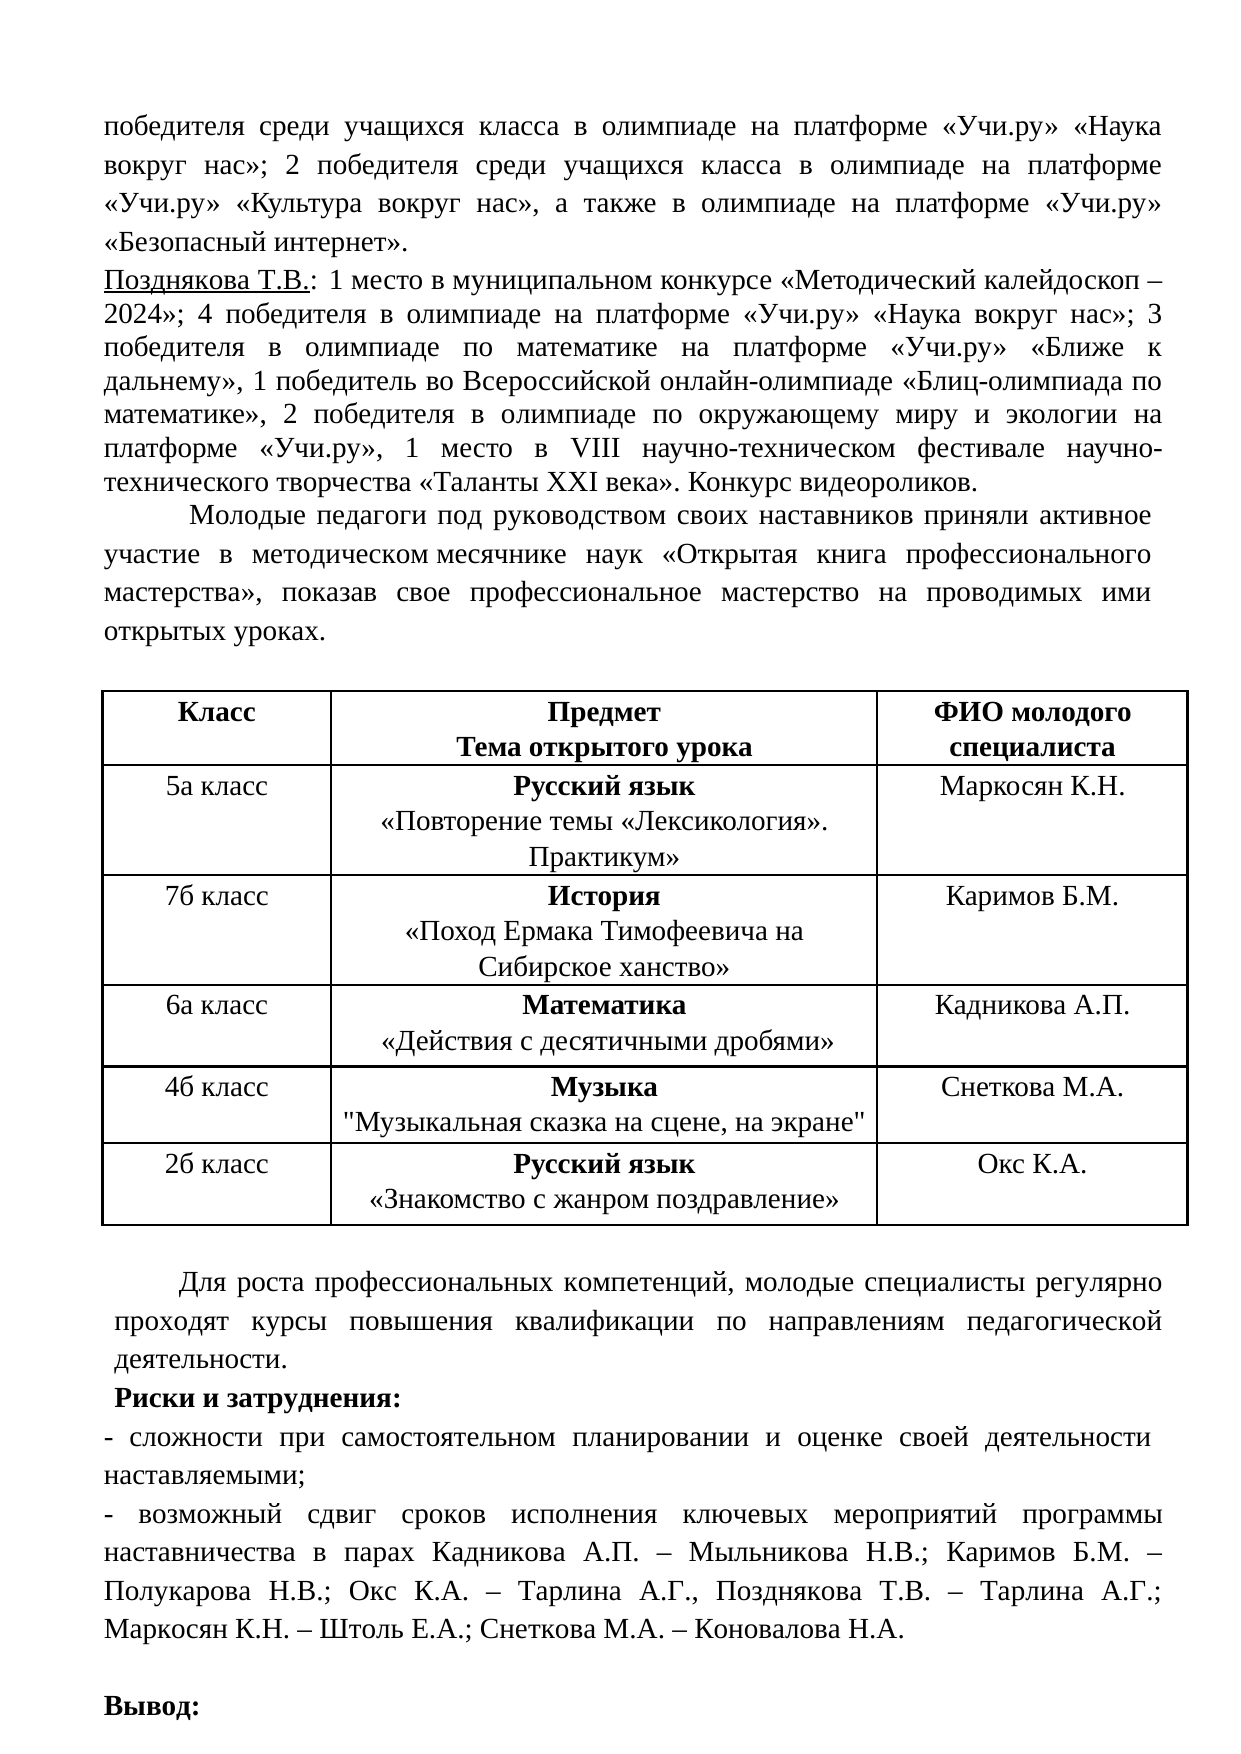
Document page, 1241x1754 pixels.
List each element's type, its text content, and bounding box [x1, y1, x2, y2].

table_cell Математика «Действия с десятичными дробями» [332, 986, 876, 1065]
table_cell Русский язык «Знакомство с жанром поздравление» [332, 1144, 876, 1224]
text Позднякова Т.В.: 1 место в муниципальном конкурсе «Методический калейдоскоп – 2024»; 4 победителя в олимпиаде на платформе «Учи.ру» «Наука вокруг нас»; 3 победителя в олимпиаде по математике на платформе «Учи.ру» «Ближе к дальнему», 1 победитель во Всероссийской онлайн-олимпиаде «Блиц-олимпиада по математике», 2 победителя в олимпиаде по окружающему миру и экологии на платформе «Учи.ру», 1 место в VIII научно-техническом фестивале научно-технического творчества «Таланты XXI века». Конкурс видеороликов. [103, 262, 1163, 497]
table_cell 2б класс [104, 1144, 330, 1224]
subtitle Риски и затруднения: [114, 1380, 1163, 1414]
table_header Предмет Тема открытого урока [332, 692, 876, 764]
table_cell Маркосян К.Н. [878, 766, 1186, 874]
text - сложности при самостоятельном планировании и оценке своей деятельности наставляемыми; [103, 1419, 1152, 1491]
table_cell Снеткова М.А. [878, 1068, 1186, 1142]
table_cell 4б класс [104, 1068, 330, 1142]
text Молодые педагоги под руководством своих наставников приняли активное участие в методическом месячнике наук «Открытая книга профессионального мастерства», показав свое профессиональное мастерство на проводимых ими открытых уроках. [103, 497, 1152, 646]
table_cell Русский язык «Повторение темы «Лексикология». Практикум» [332, 766, 876, 874]
table_cell Окс К.А. [878, 1144, 1186, 1224]
table_cell 5а класс [104, 766, 330, 874]
subtitle Для роста профессиональных компетенций, молодые специалисты регулярно проходят курсы повышения квалификации по направлениям педагогической деятельности. [114, 1264, 1163, 1375]
table_header Класс [104, 692, 330, 764]
table_cell 7б класс [104, 876, 330, 984]
table_cell Кадникова А.П. [878, 986, 1186, 1065]
table_header ФИО молодого специалиста [878, 692, 1186, 764]
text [103, 108, 1163, 257]
table_cell Музыка "Музыкальная сказка на сцене, на экране" [332, 1068, 876, 1142]
table_cell История «Поход Ермака Тимофеевича на Сибирское ханство» [332, 876, 876, 984]
text - возможный сдвиг сроков исполнения ключевых мероприятий программы наставничества в парах Кадникова А.П. – Мыльникова Н.В.; Каримов Б.М. – Полукарова Н.В.; Окс К.А. – Тарлина А.Г., Позднякова Т.В. – Тарлина А.Г.; Маркосян К.Н. – Штоль Е.А.; Снеткова М.А. – Коновалова Н.А. [103, 1496, 1163, 1645]
text Вывод: [103, 1688, 1163, 1722]
table_cell Каримов Б.М. [878, 876, 1186, 984]
table_cell 6а класс [104, 986, 330, 1065]
